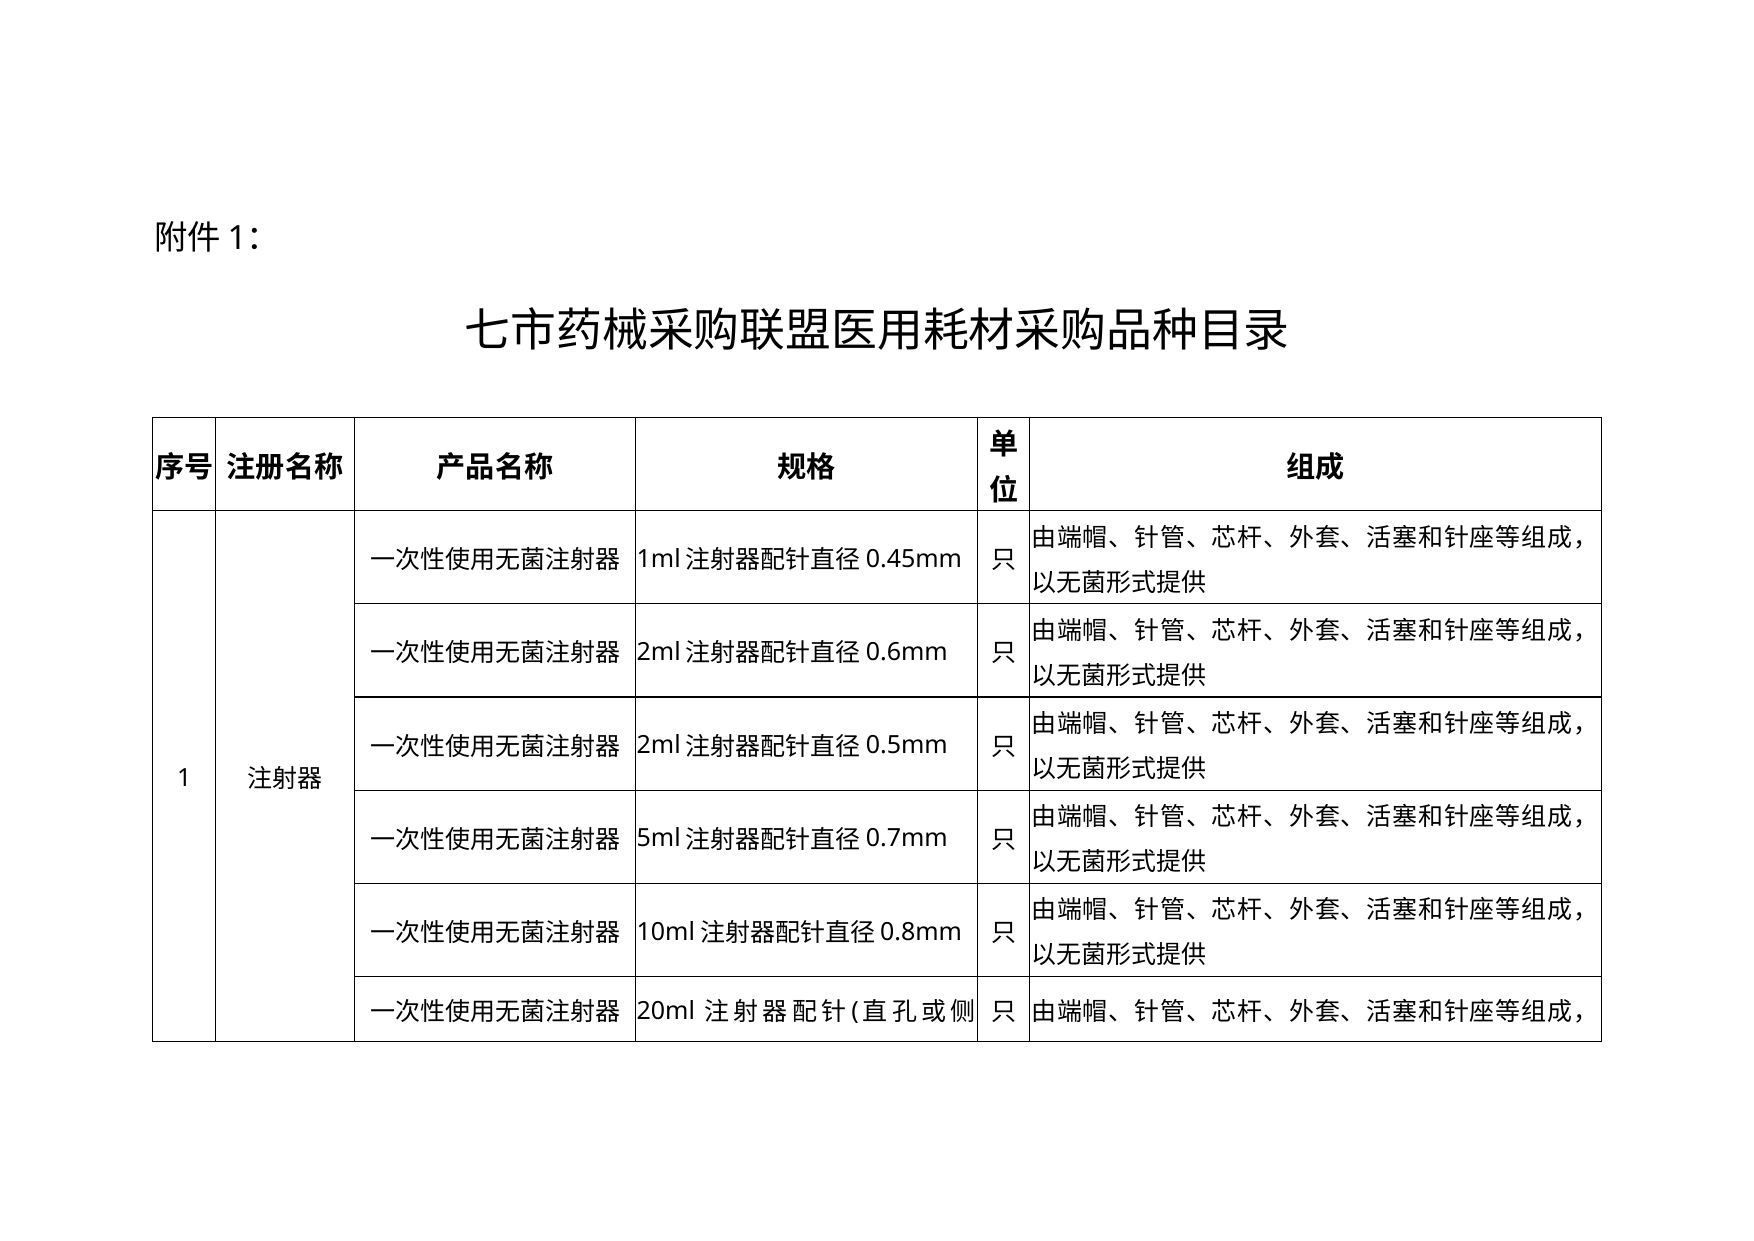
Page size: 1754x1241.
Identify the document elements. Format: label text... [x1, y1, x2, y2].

table_cell 注册名称 [216, 418, 354, 510]
table_cell 只 [978, 511, 1029, 603]
table_cell 由端帽、针管、芯杆、外套、活塞和针座等组成，以无菌形式提供 [1030, 791, 1601, 883]
table_cell 组成 [1030, 418, 1601, 510]
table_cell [1030, 977, 1601, 1041]
table_cell 由端帽、针管、芯杆、外套、活塞和针座等组成，以无菌形式提供 [1030, 511, 1601, 603]
table_cell 10ml注射器配针直径0.8mm [636, 884, 977, 976]
table_cell 规格 [636, 418, 977, 510]
table_header 附件1： 七市药械采购联盟医用耗材采购品种目录 [153, 189, 1601, 417]
table_cell 1 [153, 511, 215, 1041]
table_cell 序号 [153, 418, 215, 510]
table_cell 1ml注射器配针直径0.45mm [636, 511, 977, 603]
table_cell 只 [978, 604, 1029, 696]
table_cell 由端帽、针管、芯杆、外套、活塞和针座等组成，以无菌形式提供 [1030, 884, 1601, 976]
table_cell 一次性使用无菌注射器 [355, 511, 635, 603]
table_cell 由端帽、针管、芯杆、外套、活塞和针座等组成，以无菌形式提供 [1030, 698, 1601, 789]
table_cell 2ml注射器配针直径0.5mm [636, 698, 977, 789]
table_cell 单位 [978, 418, 1029, 510]
table_cell 一次性使用无菌注射器 [355, 698, 635, 789]
table_cell 只 [978, 884, 1029, 976]
table_cell 2ml注射器配针直径0.6mm [636, 604, 977, 696]
table_cell 只 [978, 791, 1029, 883]
table_cell 产品名称 [355, 418, 635, 510]
table_cell 只 [978, 698, 1029, 789]
table_cell 一次性使用无菌注射器 [355, 977, 635, 1041]
table_cell 由端帽、针管、芯杆、外套、活塞和针座等组成，以无菌形式提供 [1030, 604, 1601, 696]
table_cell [636, 977, 977, 1041]
table_cell 一次性使用无菌注射器 [355, 791, 635, 883]
table_cell 一次性使用无菌注射器 [355, 604, 635, 696]
table_cell 注射器 [216, 511, 354, 1041]
table_cell 一次性使用无菌注射器 [355, 884, 635, 976]
table_cell 5ml注射器配针直径0.7mm [636, 791, 977, 883]
table_cell 只 [978, 977, 1029, 1041]
